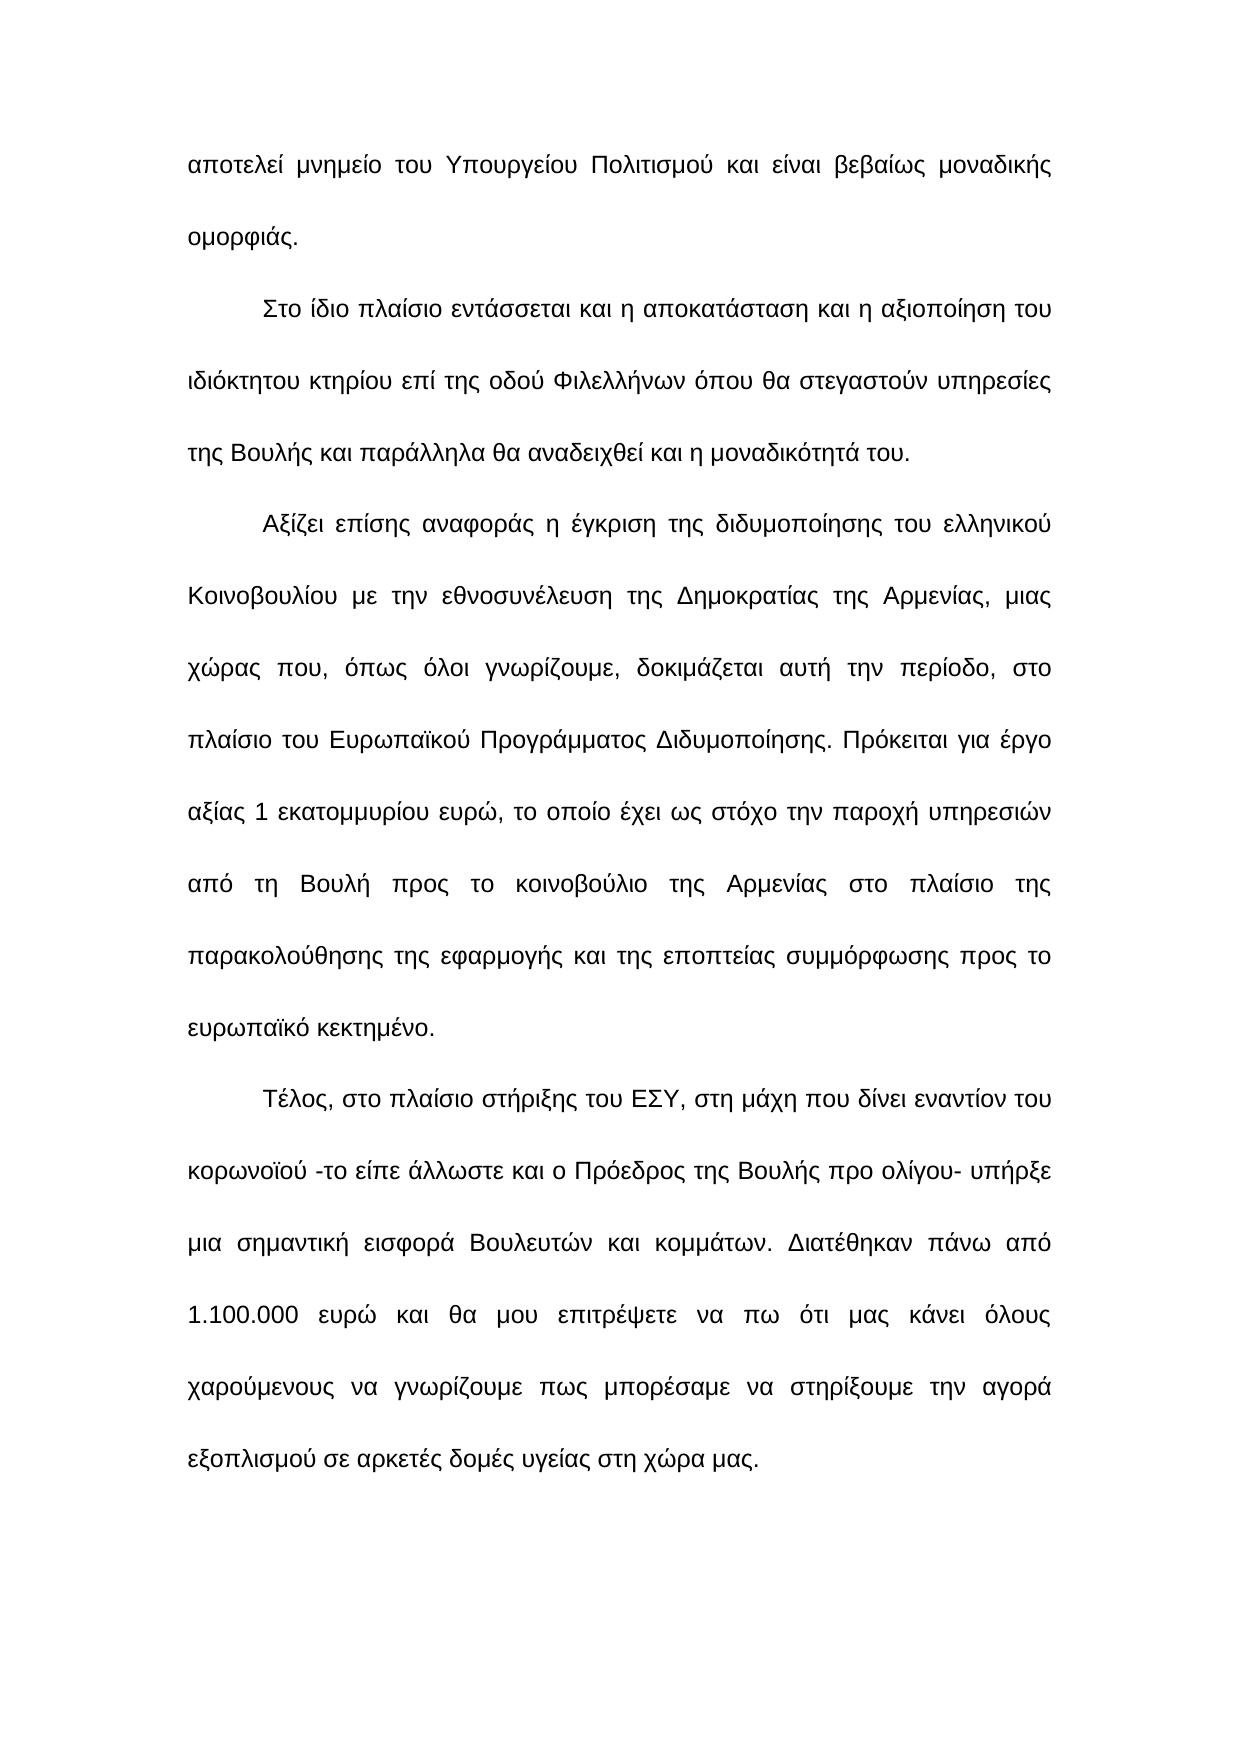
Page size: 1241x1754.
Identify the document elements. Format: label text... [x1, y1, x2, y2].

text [187, 150, 1053, 251]
text Τέλος, στο πλαίσιο στήριξης του ΕΣΥ, στη μάχη που δίνει εναντίον του κορωνοϊού -το είπε άλλωστε και ο Πρόεδρος της Βουλής προ ολίγου- υπήρξε μια σημαντική εισφορά Βουλευτών και κομμάτων. Διατέθηκαν πάνω από 1.100.000 ευρώ και θα μου επιτρέψετε να πω ότι μας κάνει όλους χαρούμενους να γνωρίζουμε πως μπορέσαμε να στηρίξουμε την αγορά εξοπλισμού σε αρκετές δομές υγείας στη χώρα μας. [187, 1084, 1053, 1472]
text Στο ίδιο πλαίσιο εντάσσεται και η αποκατάσταση και η αξιοποίηση του ιδιόκτητου κτηρίου επί της οδού Φιλελλήνων όπου θα στεγαστούν υπηρεσίες της Βουλής και παράλληλα θα αναδειχθεί και η μοναδικότητά του. [187, 294, 1053, 466]
text Αξίζει επίσης αναφοράς η έγκριση της διδυμοποίησης του ελληνικού Κοινοβουλίου με την εθνοσυνέλευση της Δημοκρατίας της Αρμενίας, μιας χώρας που, όπως όλοι γνωρίζουμε, δοκιμάζεται αυτή την περίοδο, στο πλαίσιο του Ευρωπαϊκού Προγράμματος Διδυμοποίησης. Πρόκειται για έργο αξίας 1 εκατομμυρίου ευρώ, το οποίο έχει ως στόχο την παροχή υπηρεσιών από τη Βουλή προς το κοινοβούλιο της Αρμενίας στο πλαίσιο της παρακολούθησης της εφαρμογής και της εποπτείας συμμόρφωσης προς το ευρωπαϊκό κεκτημένο. [187, 509, 1053, 1041]
